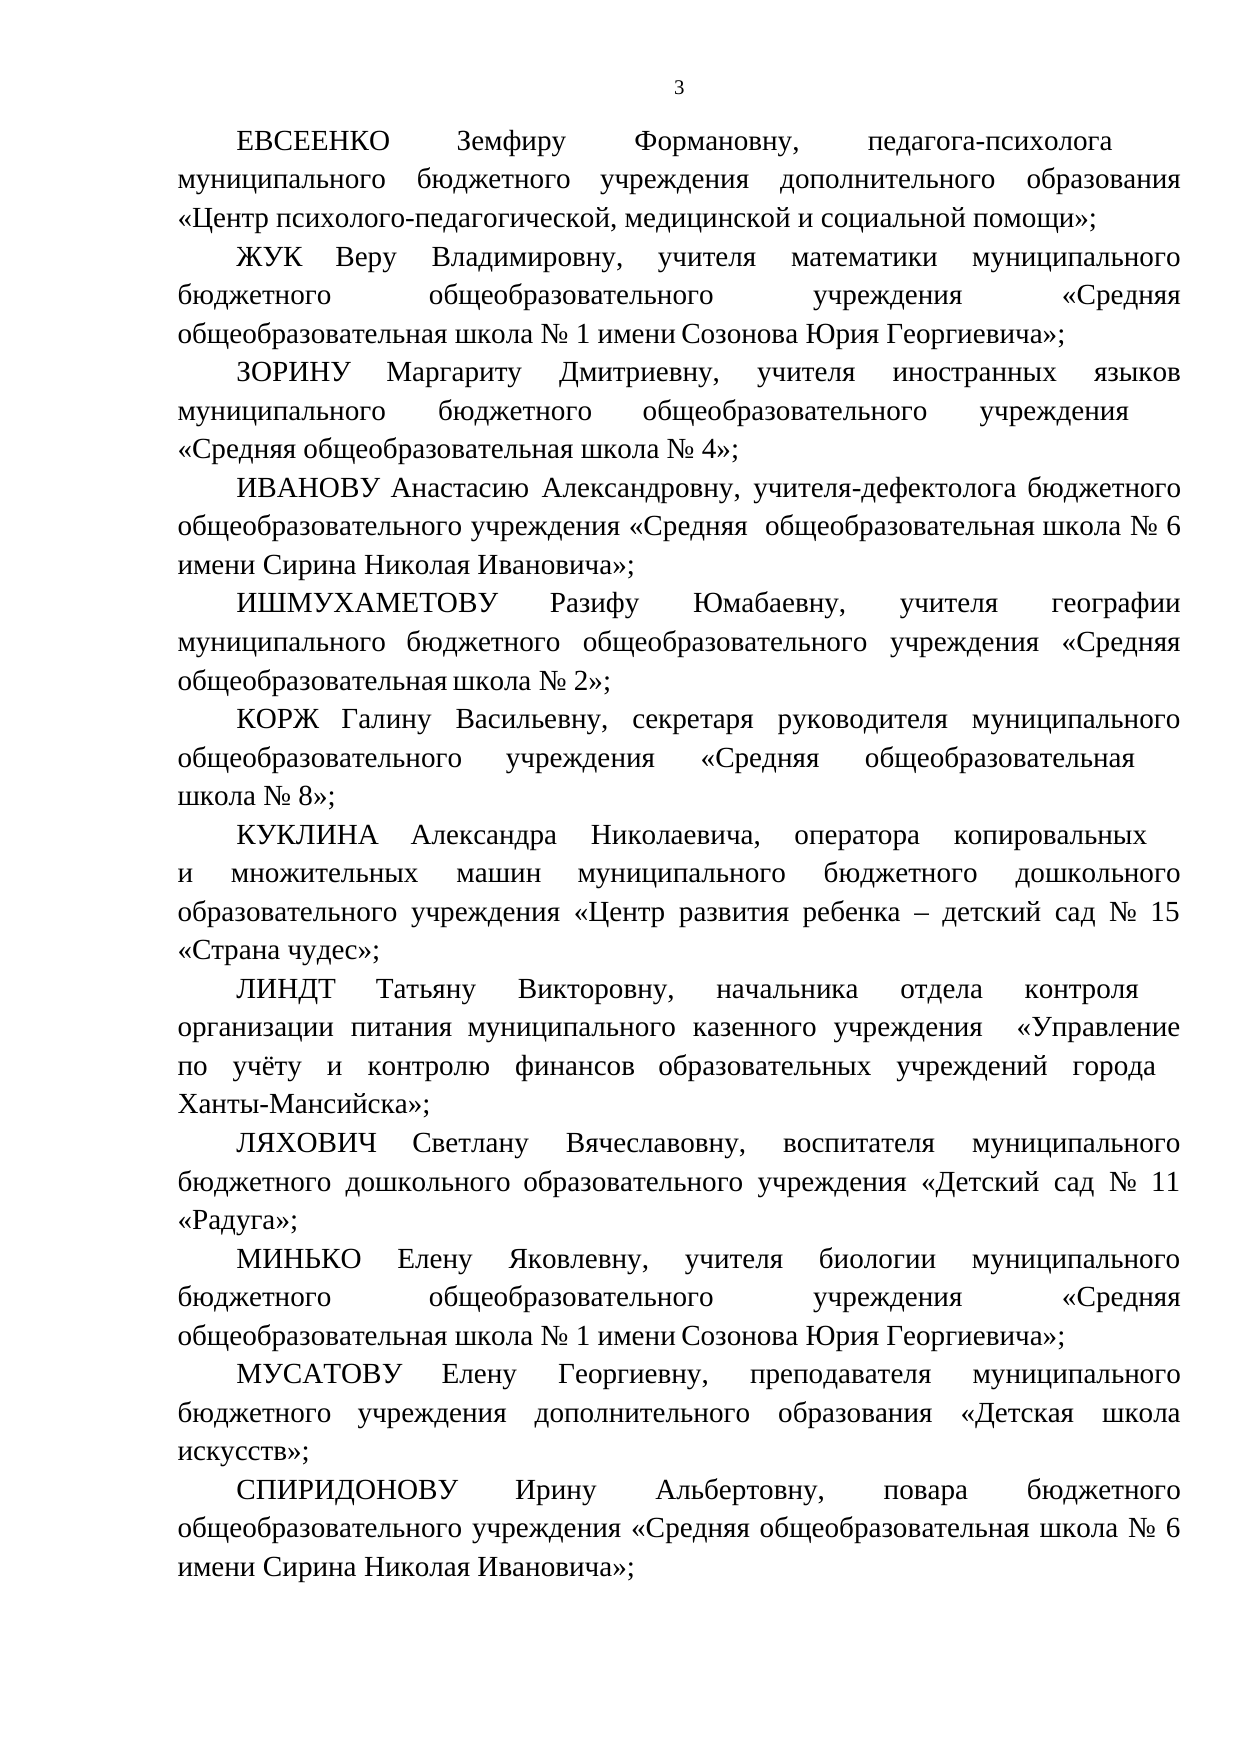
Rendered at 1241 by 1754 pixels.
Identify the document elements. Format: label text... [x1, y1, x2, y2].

text КУКЛИНА Александра Николаевича, оператора копировальных и множительных машин муниципального бюджетного дошкольного образовательного учреждения «Центр развития ребенка – детский сад № 15 «Страна чудес»; [177, 817, 1181, 966]
text ЖУК Веру Владимировну, учителя математики муниципального бюджетного общеобразовательного учреждения «Средняя общеобразовательная школа № 1 имени Созонова Юрия Георгиевича»; [177, 239, 1181, 349]
text КОРЖ Галину Васильевну, секретаря руководителя муниципального общеобразовательного учреждения «Средняя общеобразовательная школа № 8»; [177, 701, 1181, 812]
text ЗОРИНУ Маргариту Дмитриевну, учителя иностранных языков муниципального бюджетного общеобразовательного учреждения «Средняя общеобразовательная школа № 4»; [177, 354, 1181, 465]
text МУСАТОВУ Елену Георгиевну, преподавателя муниципального бюджетного учреждения дополнительного образования «Детская школа искусств»; [177, 1356, 1181, 1467]
text ИШМУХАМЕТОВУ Разифу Юмабаевну, учителя географии муниципального бюджетного общеобразовательного учреждения «Средняя общеобразовательная школа № 2»; [177, 586, 1181, 696]
text ЛИНДТ Татьяну Викторовну, начальника отдела контроля организации питания муниципального казенного учреждения «Управление по учёту и контролю финансов образовательных учреждений города Ханты-Мансийска»; [177, 971, 1181, 1120]
text ЕВСЕЕНКО Земфиру Формановну, педагога-психолога муниципального бюджетного учреждения дополнительного образования «Центр психолого-педагогической, медицинской и социальной помощи»; [177, 123, 1181, 234]
text МИНЬКО Елену Яковлевну, учителя биологии муниципального бюджетного общеобразовательного учреждения «Средняя общеобразовательная школа № 1 имени Созонова Юрия Георгиевича»; [177, 1241, 1181, 1351]
text ИВАНОВУ Анастасию Александровну, учителя-дефектолога бюджетного общеобразовательного учреждения «Средняя общеобразовательная школа № 6 имени Сирина Николая Ивановича»; [177, 470, 1181, 581]
text ЛЯХОВИЧ Светлану Вячеславовну, воспитателя муниципального бюджетного дошкольного образовательного учреждения «Детский сад № 11 «Радуга»; [177, 1125, 1181, 1236]
text СПИРИДОНОВУ Ирину Альбертовну, повара бюджетного общеобразовательного учреждения «Средняя общеобразовательная школа № 6 имени Сирина Николая Ивановича»; [177, 1472, 1181, 1583]
